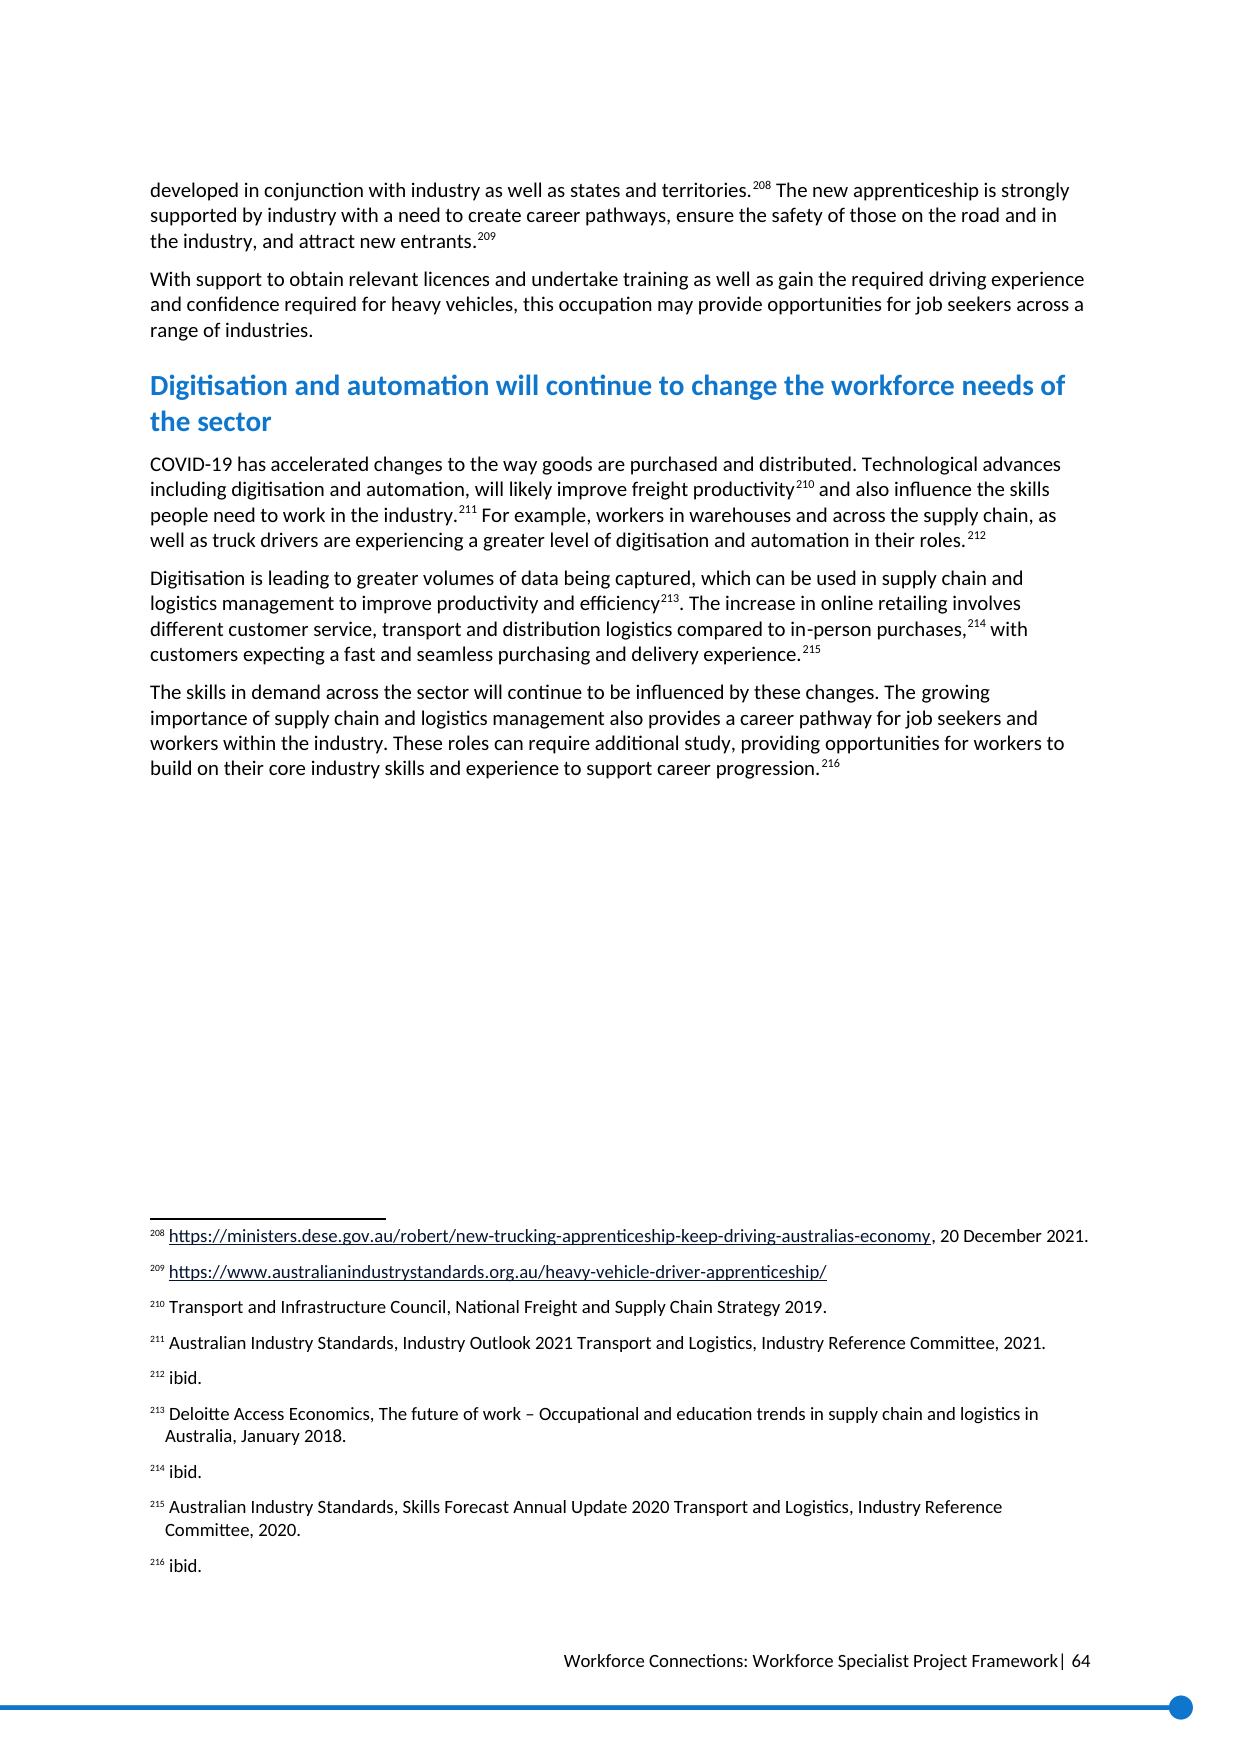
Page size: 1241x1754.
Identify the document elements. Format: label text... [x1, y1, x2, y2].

text Digitisation is leading to greater volumes of data being captured, which can be used in supply chain and logistics management to improve productivity and efficiency. The increase in online retailing involves different customer service, transport and distribution logistics compared to in-person purchases, with customers expecting a fast and seamless purchasing and delivery experience. [150, 565, 1090, 667]
text The skills in demand across the sector will continue to be influenced by these changes. The growing importance of supply chain and logistics management also provides a career pathway for job seekers and workers within the industry. These roles can require additional study, providing opportunities for workers to build on their core industry skills and experience to support career progression. [150, 679, 1090, 781]
subtitle Digitisation and automation will continue to change the workforce needs of the sector [150, 367, 1090, 438]
text The licencing and years of driving experience required for truck driving roles will depending on the type of heavy vehicle class. Qualifications that could support employment in these roles, include Certificate II and III in Driving Operations. In 2022, a new truck driving apprenticeship (Certificate III in Driving Operations) will be developed in conjunction with industry as well as states and territories. The new apprenticeship is strongly supported by industry with a need to create career pathways, ensure the safety of those on the road and in the industry, and attract new entrants. [150, 177, 1090, 253]
text With support to obtain relevant licences and undertake training as well as gain the required driving experience and confidence required for heavy vehicles, this occupation may provide opportunities for job seekers across a range of industries. [150, 266, 1090, 342]
text COVID-19 has accelerated changes to the way goods are purchased and distributed. Technological advances including digitisation and automation, will likely improve freight productivity and also influence the skills people need to work in the industry. For example, workers in warehouses and across the supply chain, as well as truck drivers are experiencing a greater level of digitisation and automation in their roles. [150, 451, 1090, 553]
picture [0, 1683, 1241, 1754]
